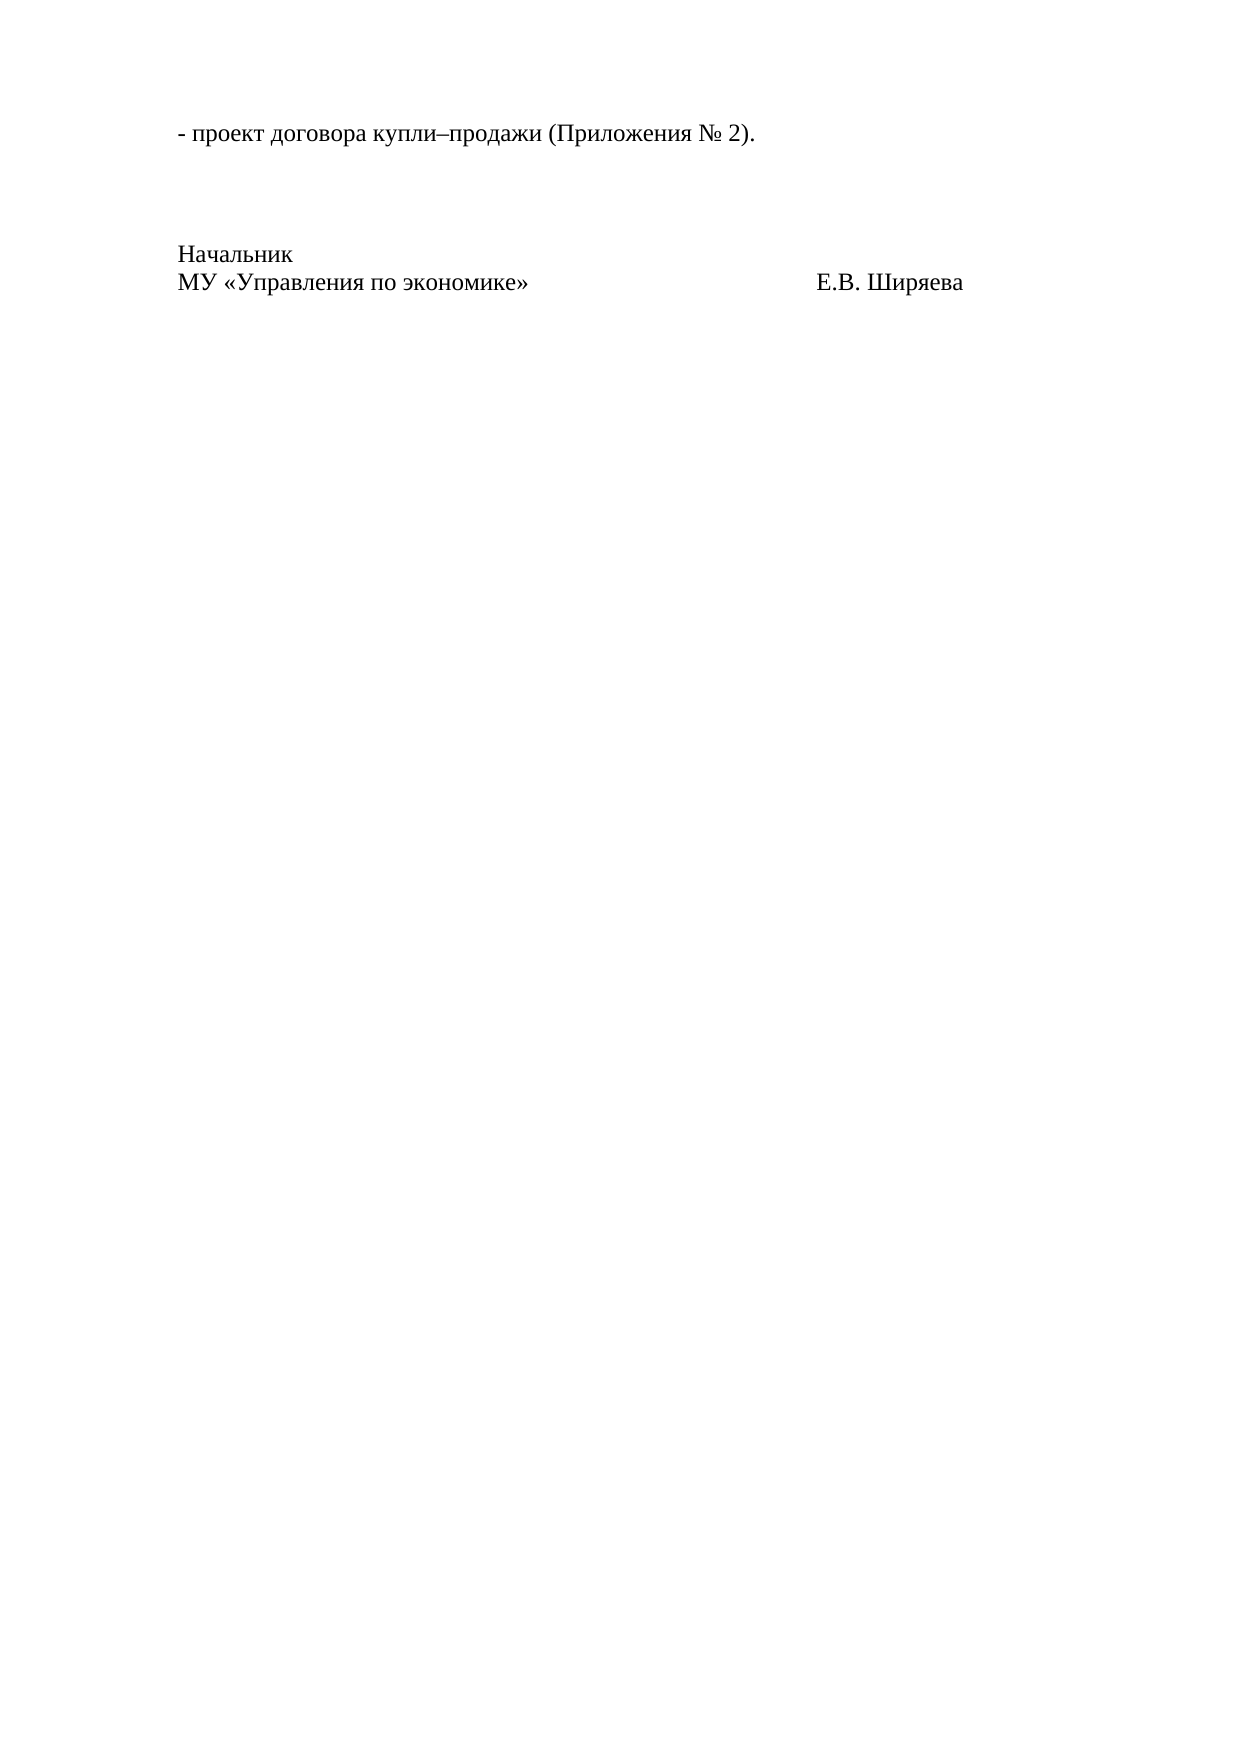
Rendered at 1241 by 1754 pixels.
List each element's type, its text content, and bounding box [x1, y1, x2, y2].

text - проект договора купли–продажи (Приложения № 2). [177, 118, 1181, 147]
text Начальник [177, 239, 1181, 267]
text МУ «Управления по экономике» Е.В. Ширяева [177, 267, 1181, 296]
